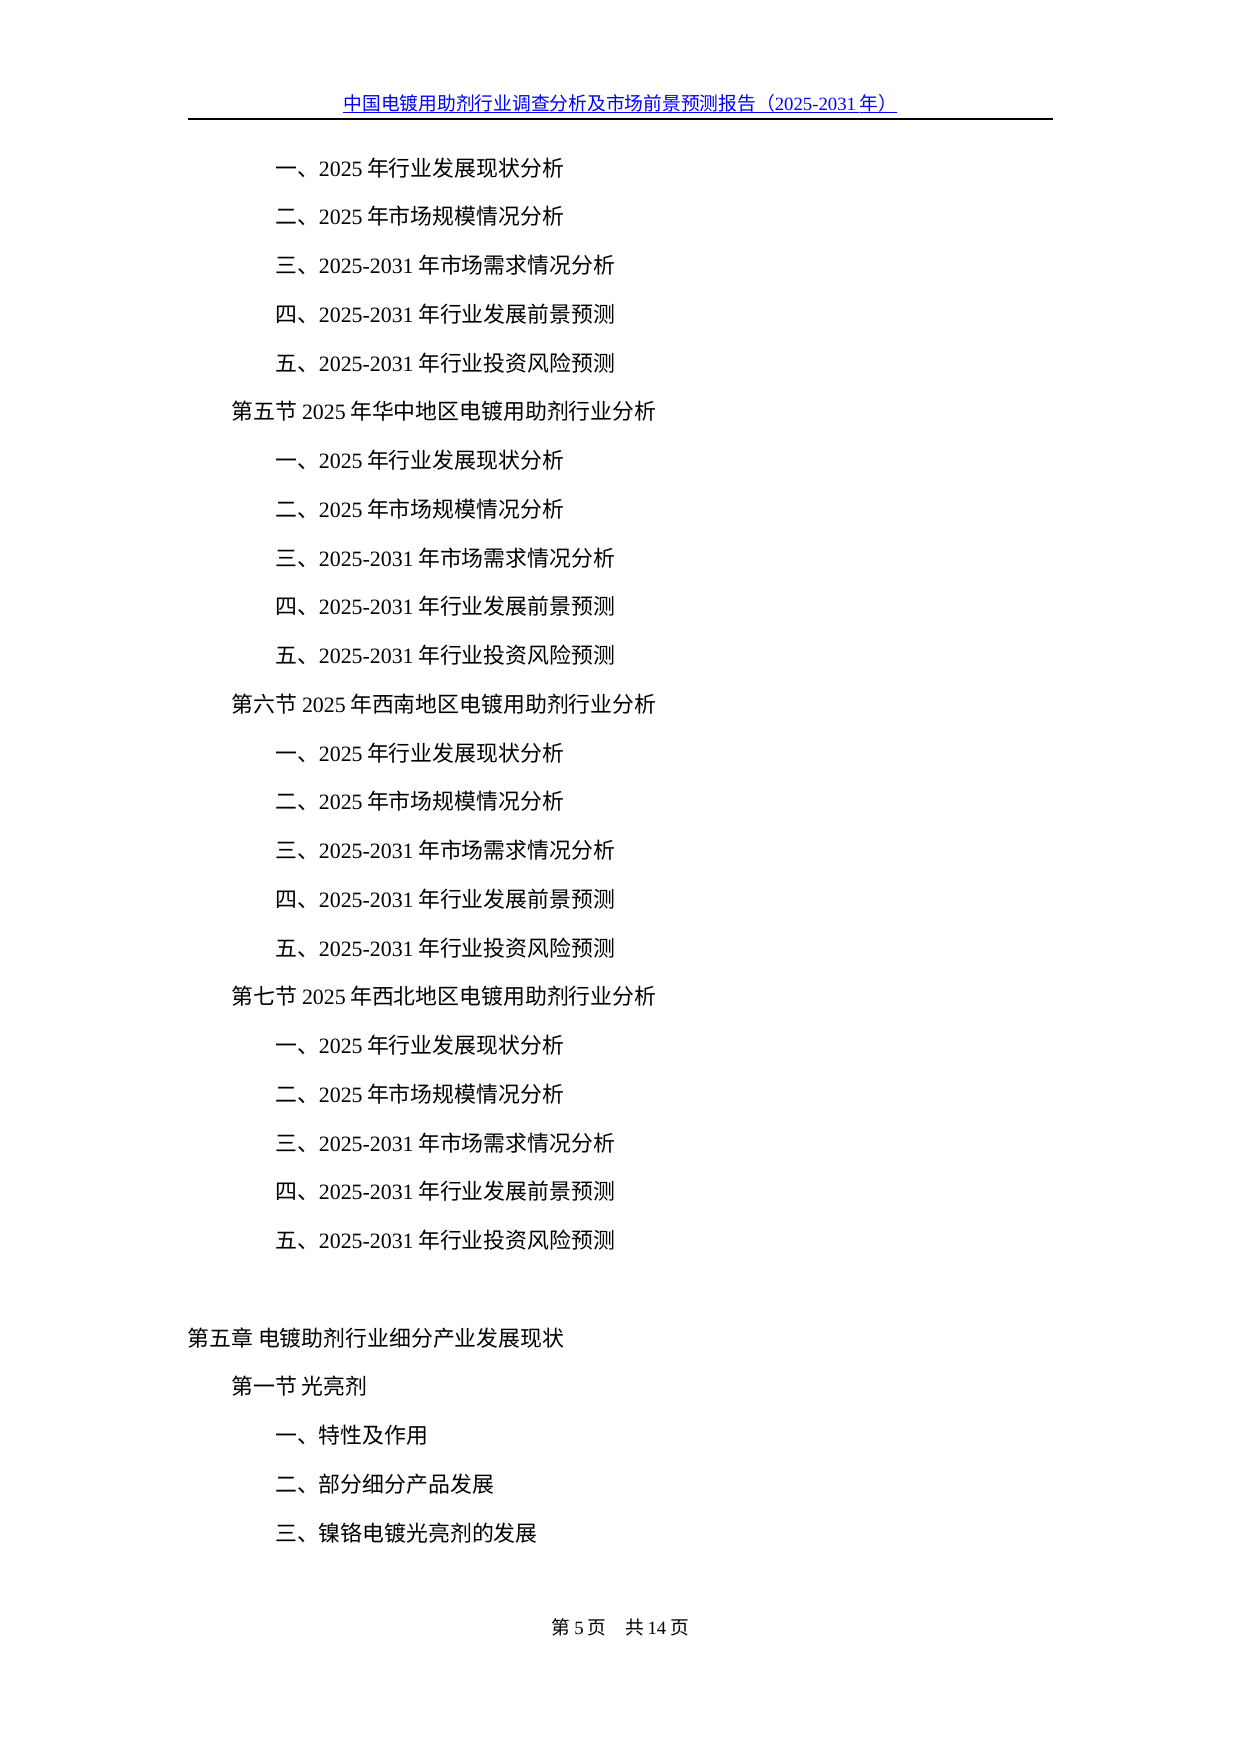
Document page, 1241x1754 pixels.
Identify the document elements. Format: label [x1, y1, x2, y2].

text [187, 150, 1053, 1548]
